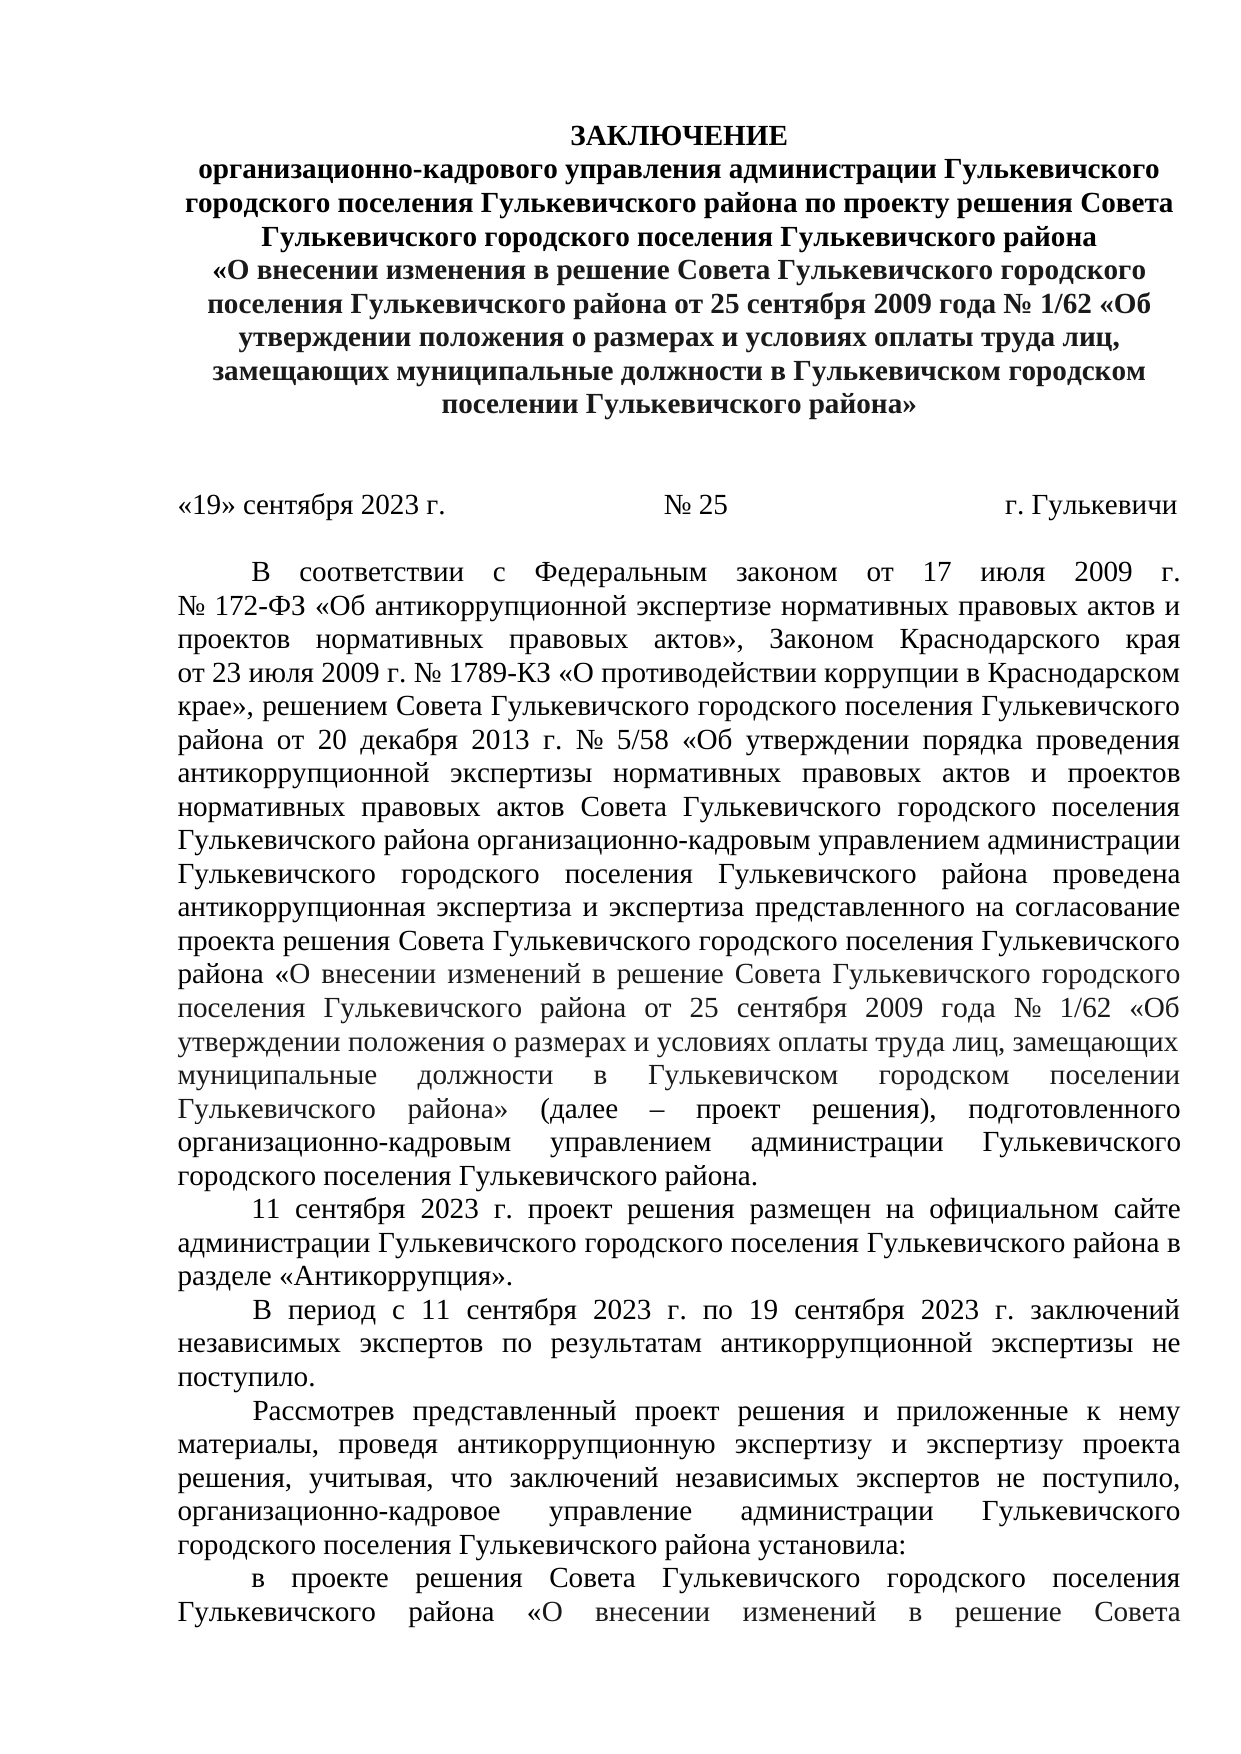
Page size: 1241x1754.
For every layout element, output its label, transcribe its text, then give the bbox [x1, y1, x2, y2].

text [177, 1560, 1181, 1627]
text 11 сентября 2023 г. проект решения размещен на официальном сайте администрации Гулькевичского городского поселения Гулькевичского района в разделе «Антикоррупция». [177, 1191, 1182, 1292]
text В соответствии с Федеральным законом от 17 июля 2009 г. № 172-ФЗ «Об антикоррупционной экспертизе нормативных правовых актов и проектов нормативных правовых актов», Законом Краснодарского края от 23 июля 2009 г. № 1789-КЗ «О противодействии коррупции в Краснодарском крае», решением Совета Гулькевичского городского поселения Гулькевичского района от 20 декабря 2013 г. № 5/58 «Об утверждении порядка проведения антикоррупционной экспертизы нормативных правовых актов и проектов нормативных правовых актов Совета Гулькевичского городского поселения Гулькевичского района организационно-кадровым управлением администрации Гулькевичского городского поселения Гулькевичского района проведена антикоррупционная экспертиза и экспертиза представленного на согласование проекта решения Совета Гулькевичского городского поселения Гулькевичского района «О внесении изменений в решение Совета Гулькевичского городского поселения Гулькевичского района от 25 сентября 2009 года № 1/62 «Об утверждении положения о размерах и условиях оплаты труда лиц, замещающих [177, 554, 1181, 1057]
text В период с 11 сентября 2023 г. по 19 сентября 2023 г. заключений независимых экспертов по результатам антикоррупционной экспертизы не поступило. [177, 1292, 1181, 1393]
text ЗАКЛЮЧЕНИЕ [177, 118, 1181, 152]
text муниципальные должности в Гулькевичском городском поселении Гулькевичского района» (далее – проект решения), подготовленного организационно-кадровым управлением администрации Гулькевичского городского поселения Гулькевичского района. [177, 1057, 1181, 1191]
text «19» сентября 2023 г. № 25 г. Гулькевичи [177, 487, 1181, 521]
text организационно-кадрового управления администрации Гулькевичского городского поселения Гулькевичского района по проекту решения Совета Гулькевичского городского поселения Гулькевичского района [177, 152, 1181, 252]
text «О внесении изменения в решение Совета Гулькевичского городского поселения Гулькевичского района от 25 сентября 2009 года № 1/62 «Об утверждении положения о размерах и условиях оплаты труда лиц, замещающих муниципальные должности в Гулькевичском городском [177, 252, 1181, 386]
text поселении Гулькевичского района» [177, 386, 1181, 420]
text Рассмотрев представленный проект решения и приложенные к нему материалы, проведя антикоррупционную экспертизу и экспертизу проекта решения, учитывая, что заключений независимых экспертов не поступило, организационно-кадровое управление администрации Гулькевичского городского поселения Гулькевичского района установила: [177, 1393, 1181, 1560]
